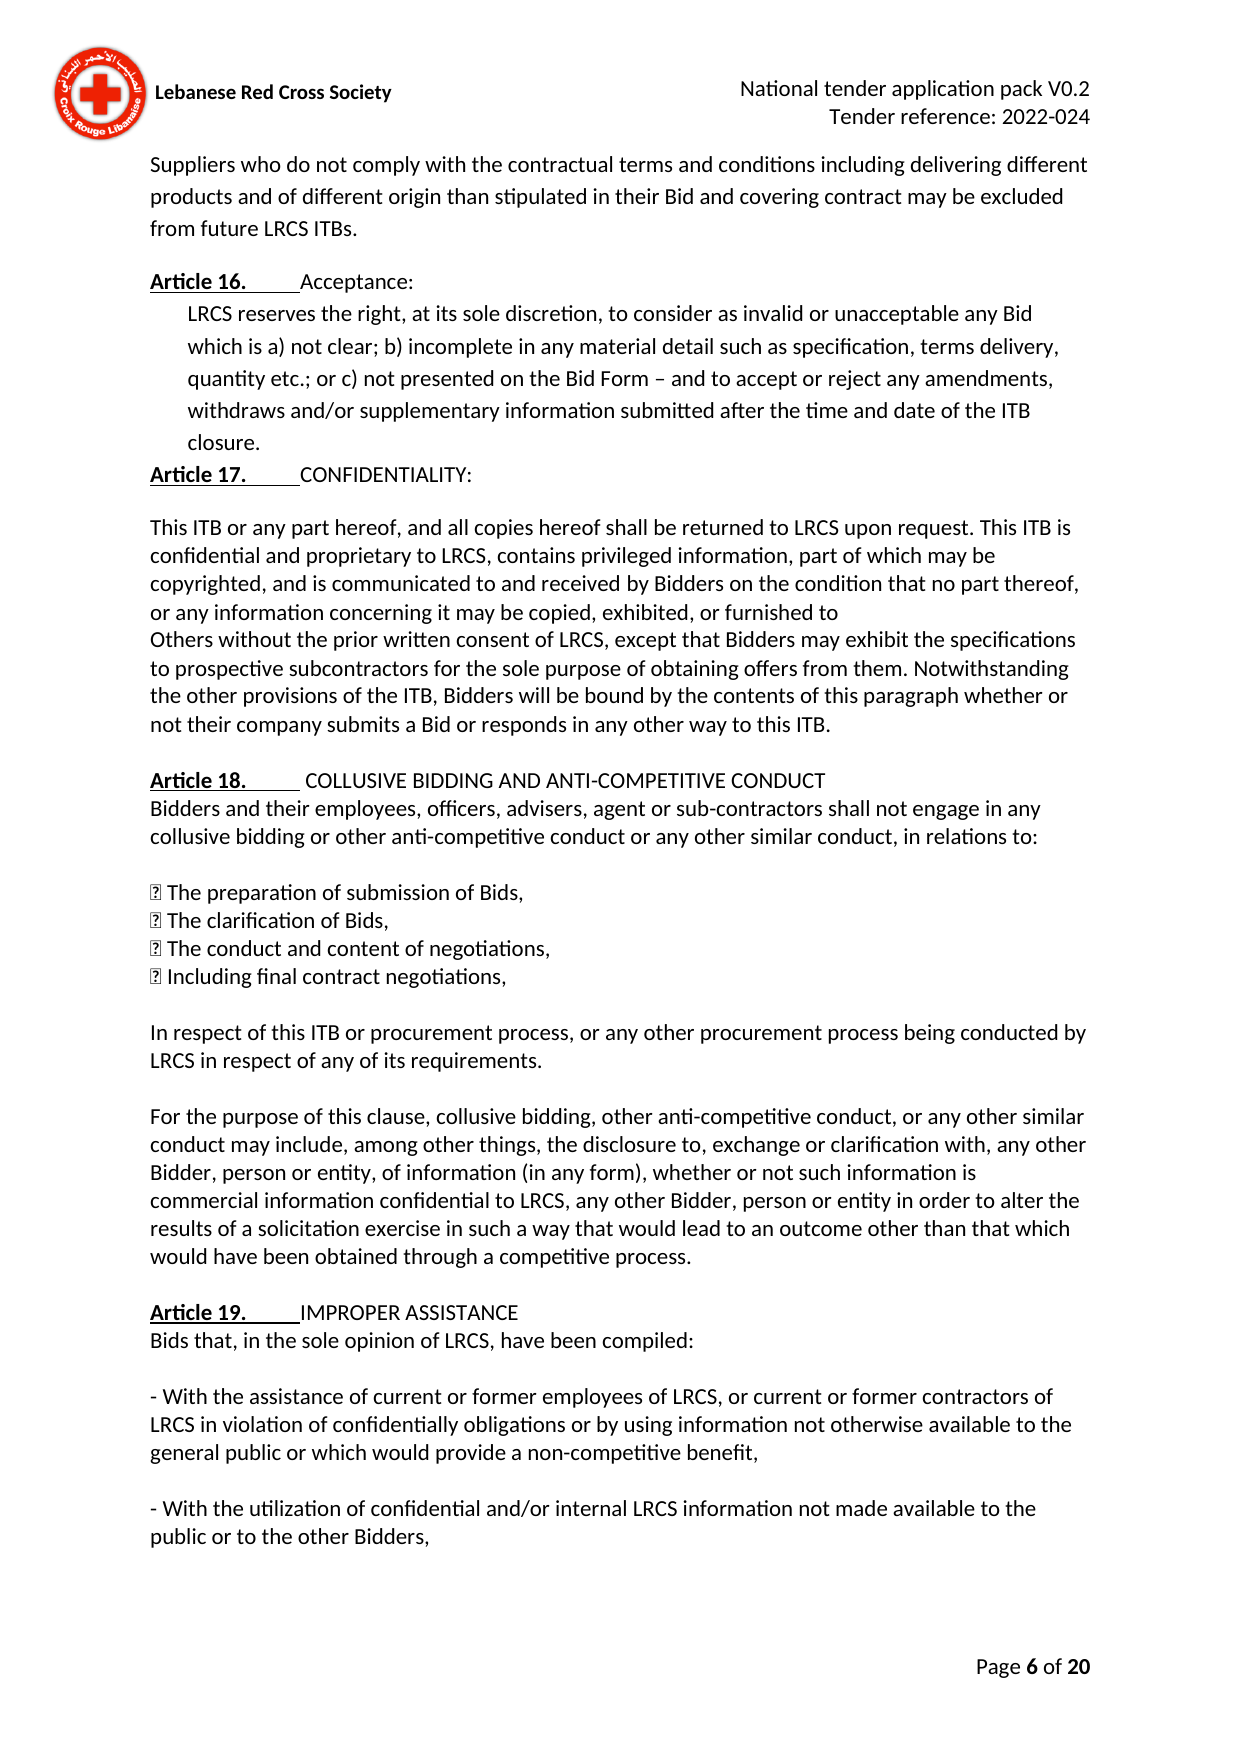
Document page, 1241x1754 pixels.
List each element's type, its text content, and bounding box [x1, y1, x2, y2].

text Bidders and their employees, officers, advisers, agent or sub-contractors shall not engage in any collusive bidding or other anti-competitive conduct or any other similar conduct, in relations to: [150, 794, 1090, 850]
picture [43, 39, 156, 148]
text - With the utilization of confidential and/or internal LRCS information not made available to the public or to the other Bidders, [150, 1494, 1090, 1550]
list LRCS reserves the right, at its sole discretion, to consider as invalid or unacceptable any Bid which is a) not clear; b) incomplete in any material detail such as specification, terms delivery, quantity etc.; or c) not presented on the Bid Form – and to accept or reject any amendments, withdraws and/or supplementary information submitted after the time and date of the ITB closure. [187, 299, 1090, 456]
list CONFIDENTIALITY: [150, 461, 1090, 488]
list COLLUSIVE BIDDING AND ANTI-COMPETITIVE CONDUCT [150, 766, 1090, 794]
text For the purpose of this clause, collusive bidding, other anti-competitive conduct, or any other similar conduct may include, among other things, the disclosure to, exchange or clarification with, any other Bidder, person or entity, of information (in any form), whether or not such information is commercial information confidential to LRCS, any other Bidder, person or entity in order to alter the results of a solicitation exercise in such a way that would lead to an outcome other than that which would have been obtained through a competitive process. [150, 1102, 1090, 1270]
text Others without the prior written consent of LRCS, except that Bidders may exhibit the specifications to prospective subcontractors for the sole purpose of obtaining offers from them. Notwithstanding the other provisions of the ITB, Bidders will be bound by the contents of this paragraph whether or not their company submits a Bid or responds in any other way to this ITB. [150, 626, 1090, 738]
text This ITB or any part hereof, and all copies hereof shall be returned to LRCS upon request. This ITB is confidential and proprietary to LRCS, contains privileged information, part of which may be copyrighted, and is communicated to and received by Bidders on the condition that no part thereof, or any information concerning it may be copied, exhibited, or furnished to [150, 513, 1090, 626]
text In respect of this ITB or procurement process, or any other procurement process being conducted by LRCS in respect of any of its requirements. [150, 1018, 1090, 1074]
text Suppliers who do not comply with the contractual terms and conditions including delivering different products and of different origin than stipulated in their Bid and covering contract may be excluded from future LRCS ITBs. [150, 150, 1090, 242]
list IMPROPER ASSISTANCE [150, 1298, 1090, 1326]
list Acceptance: [150, 267, 1090, 295]
text  The preparation of submission of Bids, [150, 878, 1090, 906]
text  Including final contract negotiations, [150, 962, 1090, 990]
text  The conduct and content of negotiations, [150, 934, 1090, 962]
text  The clarification of Bids, [150, 906, 1090, 934]
text Bids that, in the sole opinion of LRCS, have been compiled: [150, 1326, 1090, 1354]
text - With the assistance of current or former employees of LRCS, or current or former contractors of LRCS in violation of confidentially obligations or by using information not otherwise available to the general public or which would provide a non-competitive benefit, [150, 1382, 1090, 1466]
